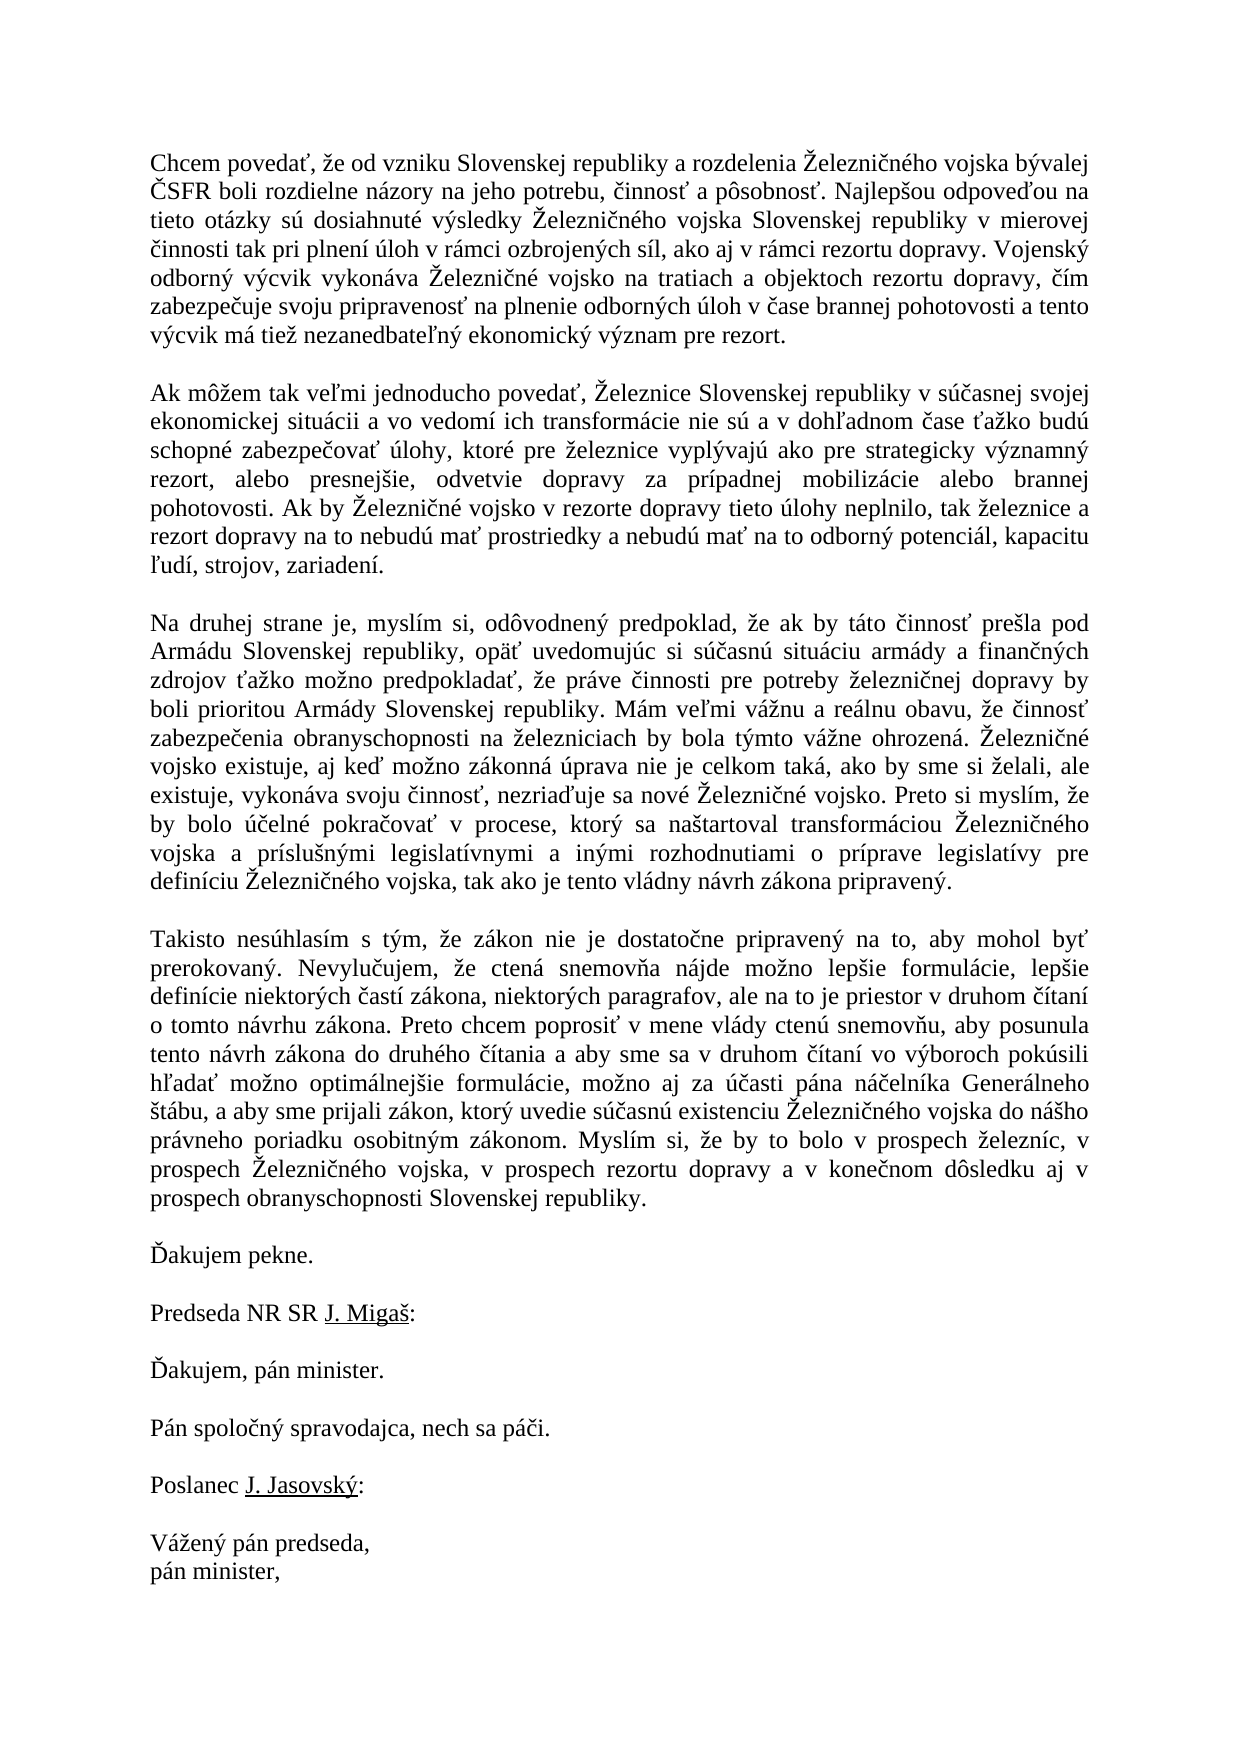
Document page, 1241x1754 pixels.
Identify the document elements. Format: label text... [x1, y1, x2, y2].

text Poslanec J. Jasovský: [150, 1470, 1090, 1499]
text Predseda NR SR J. Migaš: [150, 1298, 1090, 1326]
text Ak môžem tak veľmi jednoducho povedať, Železnice Slovenskej republiky v súčasnej svojej ekonomickej situácii a vo vedomí ich transformácie nie sú a v dohľadnom čase ťažko budú schopné zabezpečovať úlohy, ktoré pre železnice vyplývajú ako pre strategicky významný rezort, alebo presnejšie, odvetvie dopravy za prípadnej mobilizácie alebo brannej pohotovosti. Ak by Železničné vojsko v rezorte dopravy tieto úlohy neplnilo, tak železnice a rezort dopravy na to nebudú mať prostriedky a nebudú mať na to odborný potenciál, kapacitu ľudí, strojov, zariadení. [150, 378, 1090, 579]
text Ďakujem, pán minister. [150, 1355, 1090, 1384]
text Pán spoločný spravodajca, nech sa páči. [150, 1413, 1090, 1441]
text Vážený pán predseda, [150, 1528, 1090, 1556]
text Na druhej strane je, myslím si, odôvodnený predpoklad, že ak by táto činnosť prešla pod Armádu Slovenskej republiky, opäť uvedomujúc si súčasnú situáciu armády a finančných zdrojov ťažko možno predpokladať, že práve činnosti pre potreby železničnej dopravy by boli prioritou Armády Slovenskej republiky. Mám veľmi vážnu a reálnu obavu, že činnosť zabezpečenia obranyschopnosti na železniciach by bola týmto vážne ohrozená. Železničné vojsko existuje, aj keď možno zákonná úprava nie je celkom taká, ako by sme si želali, ale existuje, vykonáva svoju činnosť, nezriaďuje sa nové Železničné vojsko. Preto si myslím, že by bolo účelné pokračovať v procese, ktorý sa naštartoval transformáciou Železničného vojska a príslušnými legislatívnymi a inými rozhodnutiami o príprave legislatívy pre definíciu Železničného vojska, tak ako je tento vládny návrh zákona pripravený. [150, 608, 1090, 895]
text Takisto nesúhlasím s tým, že zákon nie je dostatočne pripravený na to, aby mohol byť prerokovaný. Nevylučujem, že ctená snemovňa nájde možno lepšie formulácie, lepšie definície niektorých častí zákona, niektorých paragrafov, ale na to je priestor v druhom čítaní o tomto návrhu zákona. Preto chcem poprosiť v mene vlády ctenú snemovňu, aby posunula tento návrh zákona do druhého čítania a aby sme sa v druhom čítaní vo výboroch pokúsili hľadať možno optimálnejšie formulácie, možno aj za účasti pána náčelníka Generálneho štábu, a aby sme prijali zákon, ktorý uvedie súčasnú existenciu Železničného vojska do nášho právneho poriadku osobitným zákonom. Myslím si, že by to bolo v prospech železníc, v prospech Železničného vojska, v prospech rezortu dopravy a v konečnom dôsledku aj v prospech obranyschopnosti Slovenskej republiky. [150, 924, 1090, 1211]
text Chcem povedať, že od vzniku Slovenskej republiky a rozdelenia Železničného vojska bývalej ČSFR boli rozdielne názory na jeho potrebu, činnosť a pôsobnosť. Najlepšou odpoveďou na tieto otázky sú dosiahnuté výsledky Železničného vojska Slovenskej republiky v mierovej činnosti tak pri plnení úloh v rámci ozbrojených síl, ako aj v rámci rezortu dopravy. Vojenský odborný výcvik vykonáva Železničné vojsko na tratiach a objektoch rezortu dopravy, čím zabezpečuje svoju pripravenosť na plnenie odborných úloh v čase brannej pohotovosti a tento výcvik má tiež nezanedbateľný ekonomický význam pre rezort. [150, 148, 1090, 349]
text pán minister, [150, 1556, 1090, 1585]
text Ďakujem pekne. [150, 1240, 1090, 1269]
